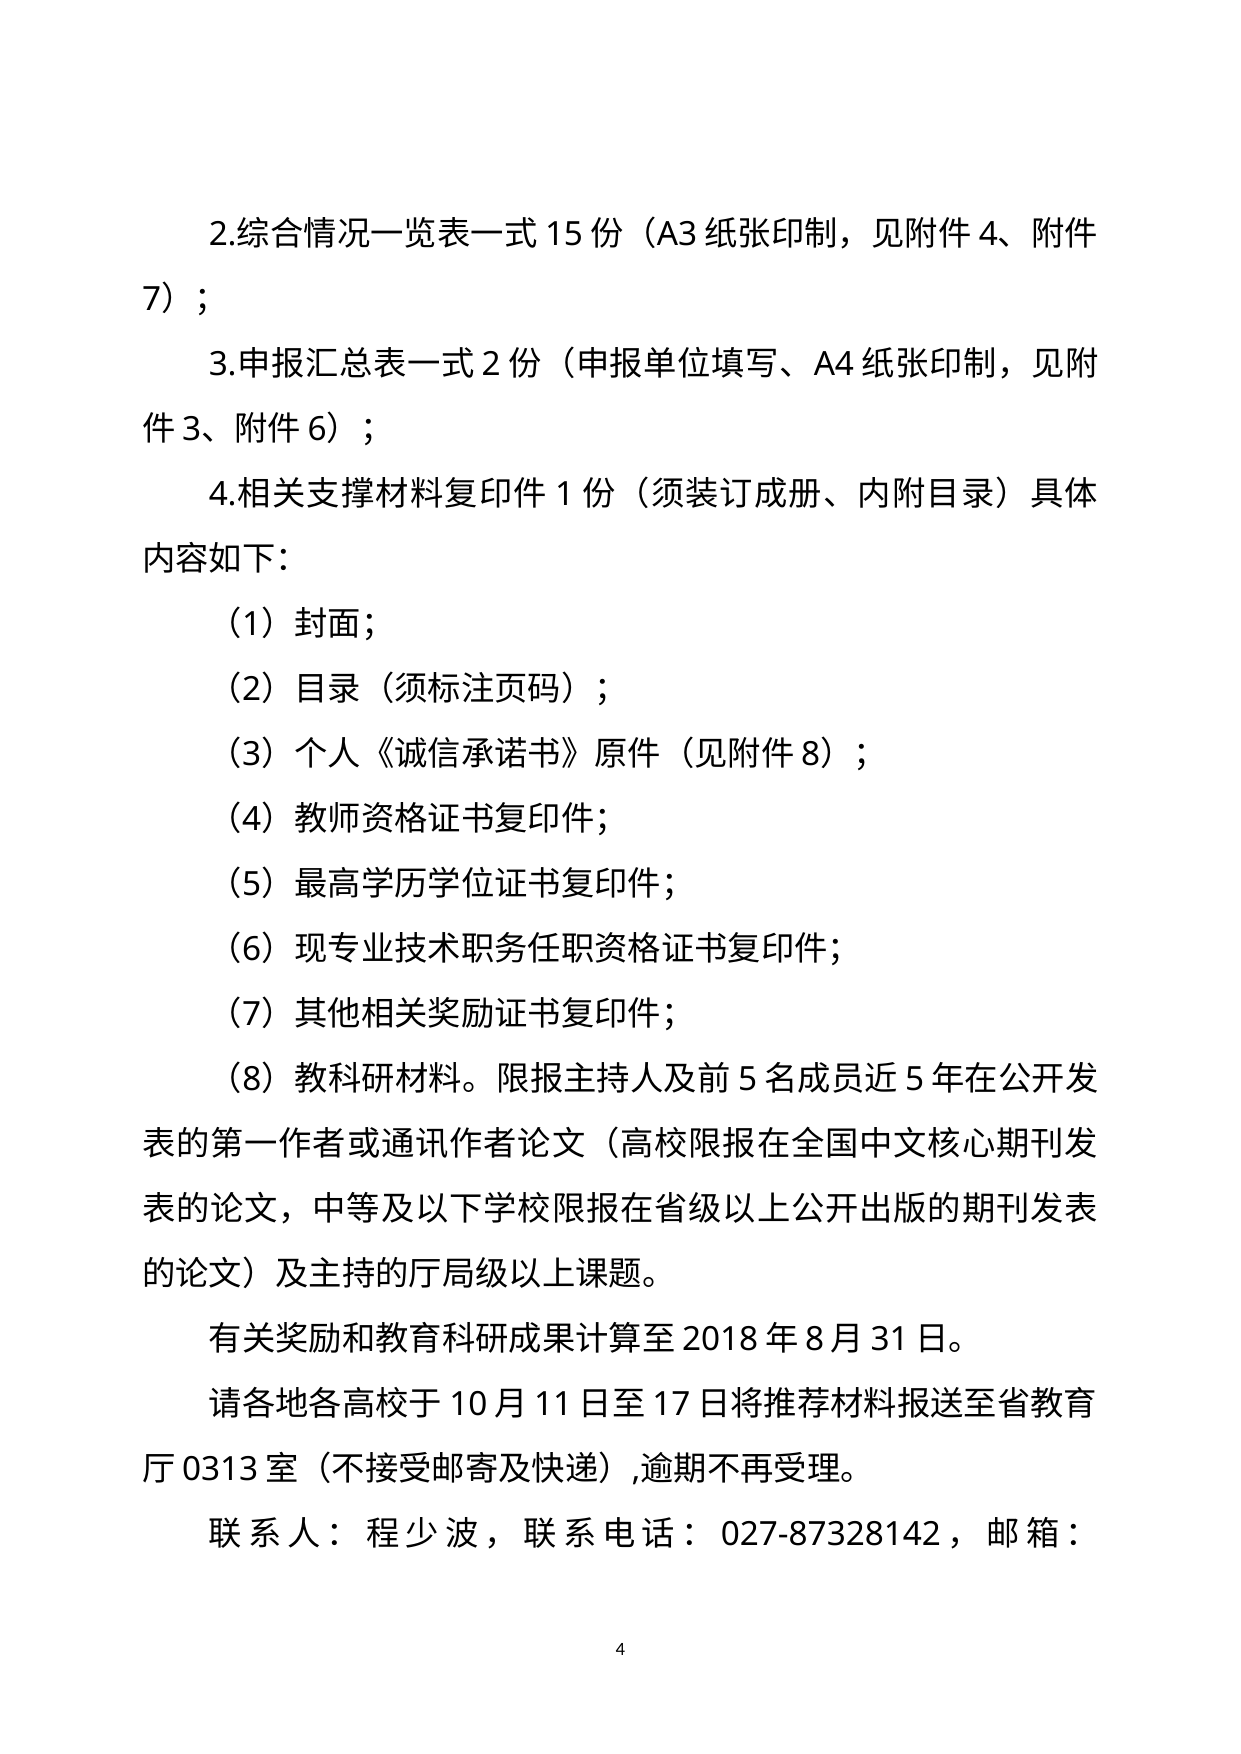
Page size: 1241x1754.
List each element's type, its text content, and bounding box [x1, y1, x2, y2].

text （8）教科研材料。限报主持人及前5名成员近5年在公开发表的第一作者或通讯作者论文（高校限报在全国中文核心期刊发表的论文，中等及以下学校限报在省级以上公开出版的期刊发表的论文）及主持的厅局级以上课题。 [142, 1044, 1098, 1304]
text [142, 1499, 1098, 1564]
text （6）现专业技术职务任职资格证书复印件； [142, 914, 1098, 979]
text 2.综合情况一览表一式15份（A3纸张印制，见附件4、附件7）； [142, 199, 1098, 329]
text （1）封面； [142, 589, 1098, 654]
text （7）其他相关奖励证书复印件； [142, 979, 1098, 1044]
text 请各地各高校于10月11日至17日将推荐材料报送至省教育厅0313室（不接受邮寄及快递）,逾期不再受理。 [142, 1369, 1098, 1499]
text 3.申报汇总表一式2份（申报单位填写、A4纸张印制，见附件3、附件6）； [142, 329, 1098, 459]
text （3）个人《诚信承诺书》原件（见附件8）； [142, 719, 1098, 784]
text （4）教师资格证书复印件； [142, 784, 1098, 849]
text 4.相关支撑材料复印件1份（须装订成册、内附目录）具体内容如下： [142, 459, 1098, 589]
text （2）目录（须标注页码）； [142, 654, 1098, 719]
text 有关奖励和教育科研成果计算至2018年8月31日。 [142, 1304, 1098, 1369]
text （5）最高学历学位证书复印件； [142, 849, 1098, 914]
